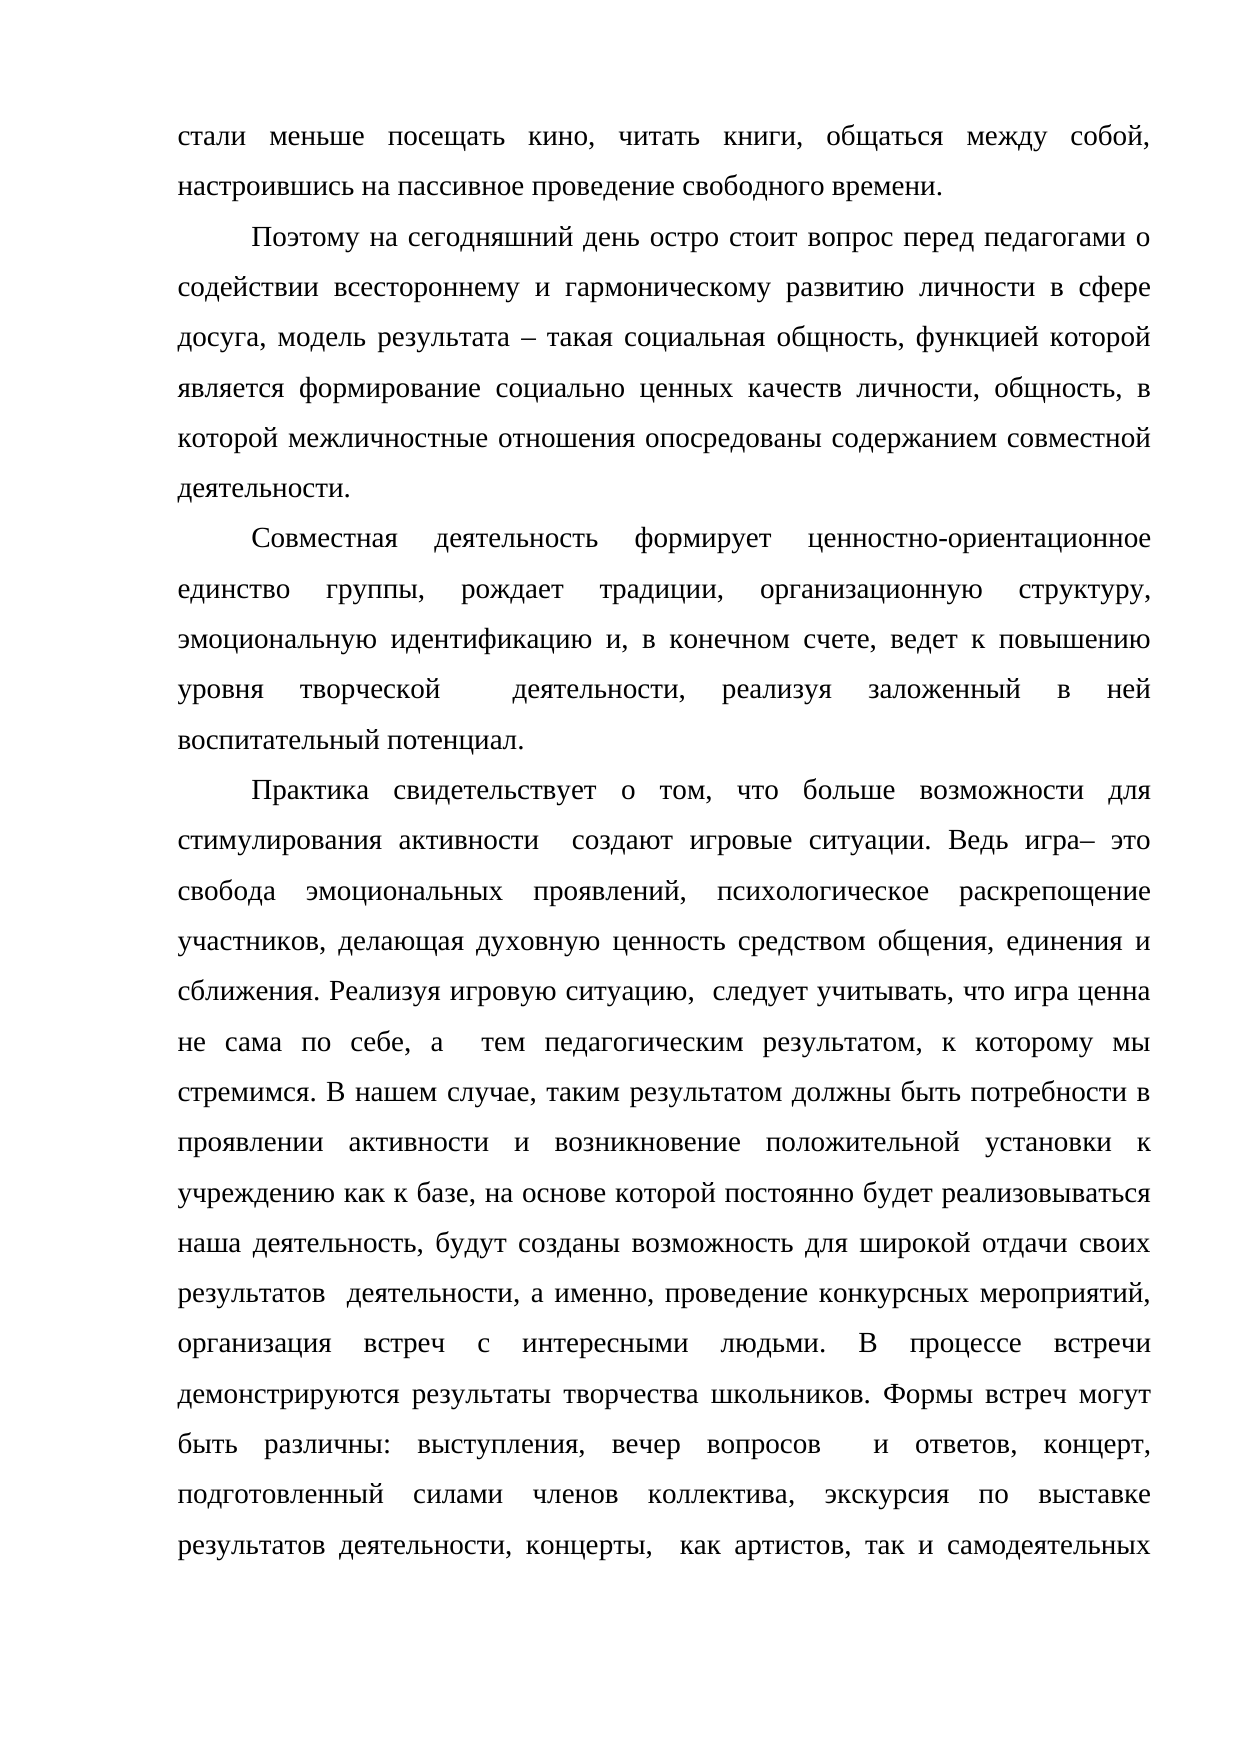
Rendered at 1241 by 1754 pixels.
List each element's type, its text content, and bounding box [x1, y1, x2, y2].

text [177, 118, 1152, 202]
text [177, 772, 1152, 1560]
text Совместная деятельность формирует ценностно-ориентационное единство группы, рождает традиции, организационную структуру, эмоциональную идентификацию и, в конечном счете, ведет к повышению уровня творческой деятельности, реализуя заложенный в ней воспитательный потенциал. [177, 521, 1152, 755]
text Поэтому на сегодняшний день остро стоит вопрос перед педагогами о содействии всестороннему и гармоническому развитию личности в сфере досуга, модель результата – такая социальная общность, функцией которой является формирование социально ценных качеств личности, общность, в которой межличностные отношения опосредованы содержанием совместной деятельности. [177, 219, 1152, 504]
